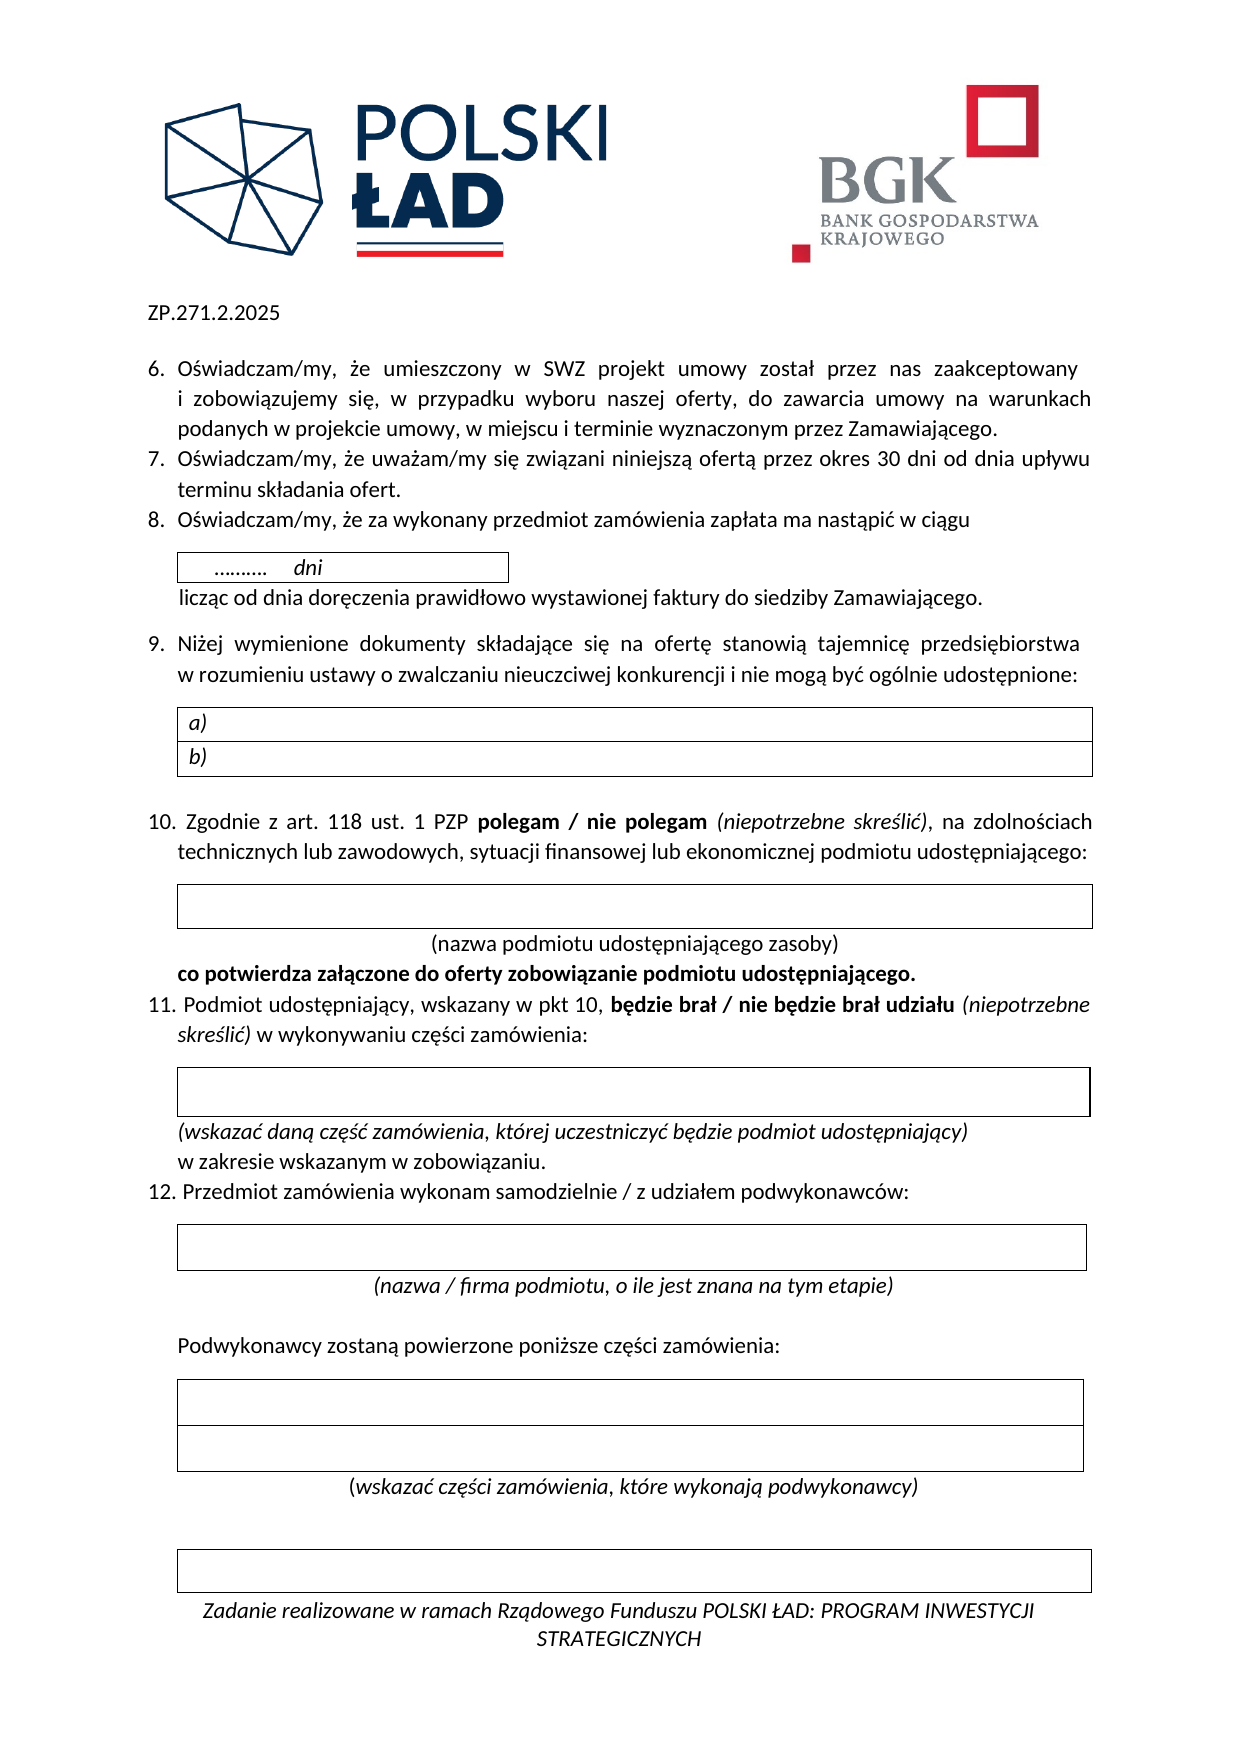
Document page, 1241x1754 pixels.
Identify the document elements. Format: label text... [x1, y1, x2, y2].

table_cell [178, 1426, 1083, 1471]
text licząc od dnia doręczenia prawidłowo wystawionej faktury do siedziby Zamawiającego. [148, 583, 1093, 611]
list Przedmiot zamówienia wykonam samodzielnie / z udziałem podwykonawców: [148, 1177, 1093, 1205]
list co potwierdza załączone do oferty zobowiązanie podmiotu udostępniającego. [177, 959, 1093, 987]
table_header [178, 1068, 1089, 1116]
list (wskazać części zamówienia, które wykonają podwykonawcy) [177, 1472, 1093, 1500]
list Niżej wymienione dokumenty składające się na ofertę stanowią tajemnicę przedsiębiorstwa w rozumieniu ustawy o zwalczaniu nieuczciwej konkurencji i nie mogą być ogólnie udostępnione: [148, 629, 1093, 688]
list Podwykonawcy zostaną powierzone poniższe części zamówienia: [177, 1332, 1093, 1360]
list Zgodnie z art. 118 ust. 1 PZP polegam / nie polegam (niepotrzebne skreślić), na zdolnościach technicznych lub zawodowych, sytuacji finansowej lub ekonomicznej podmiotu udostępniającego: [148, 807, 1093, 865]
list w zakresie wskazanym w zobowiązaniu. [177, 1147, 1093, 1175]
list (nazwa podmiotu udostępniającego zasoby) [177, 929, 1093, 957]
table_cell b) [178, 742, 1092, 776]
table_header [178, 1380, 1083, 1425]
table_header ………. dni [178, 553, 508, 582]
table_header a) [178, 708, 1092, 741]
list Podmiot udostępniający, wskazany w pkt 10, będzie brał / nie będzie brał udziału (niepotrzebne skreślić) w wykonywaniu części zamówienia: [148, 990, 1093, 1048]
list Oświadczam/my, że uważam/my się związani niniejszą ofertą przez okres 30 dni od dnia upływu terminu składania ofert. [148, 444, 1093, 503]
list Oświadczam/my, że za wykonany przedmiot zamówienia zapłata ma nastąpić w ciągu [148, 505, 1093, 533]
table_header [178, 885, 1092, 928]
table_header [178, 1550, 1091, 1592]
table_header [178, 1225, 1086, 1270]
picture [164, 103, 607, 257]
picture [774, 67, 1054, 277]
list (nazwa / firma podmiotu, o ile jest znana na tym etapie) [177, 1271, 1093, 1299]
list Oświadczam/my, że umieszczony w SWZ projekt umowy został przez nas zaakceptowany i zobowiązujemy się, w przypadku wyboru naszej oferty, do zawarcia umowy na warunkach podanych w projekcie umowy, w miejscu i terminie wyznaczonym przez Zamawiającego. [148, 354, 1093, 442]
list (wskazać daną część zamówienia, której uczestniczyć będzie podmiot udostępniający) [177, 1117, 1093, 1145]
